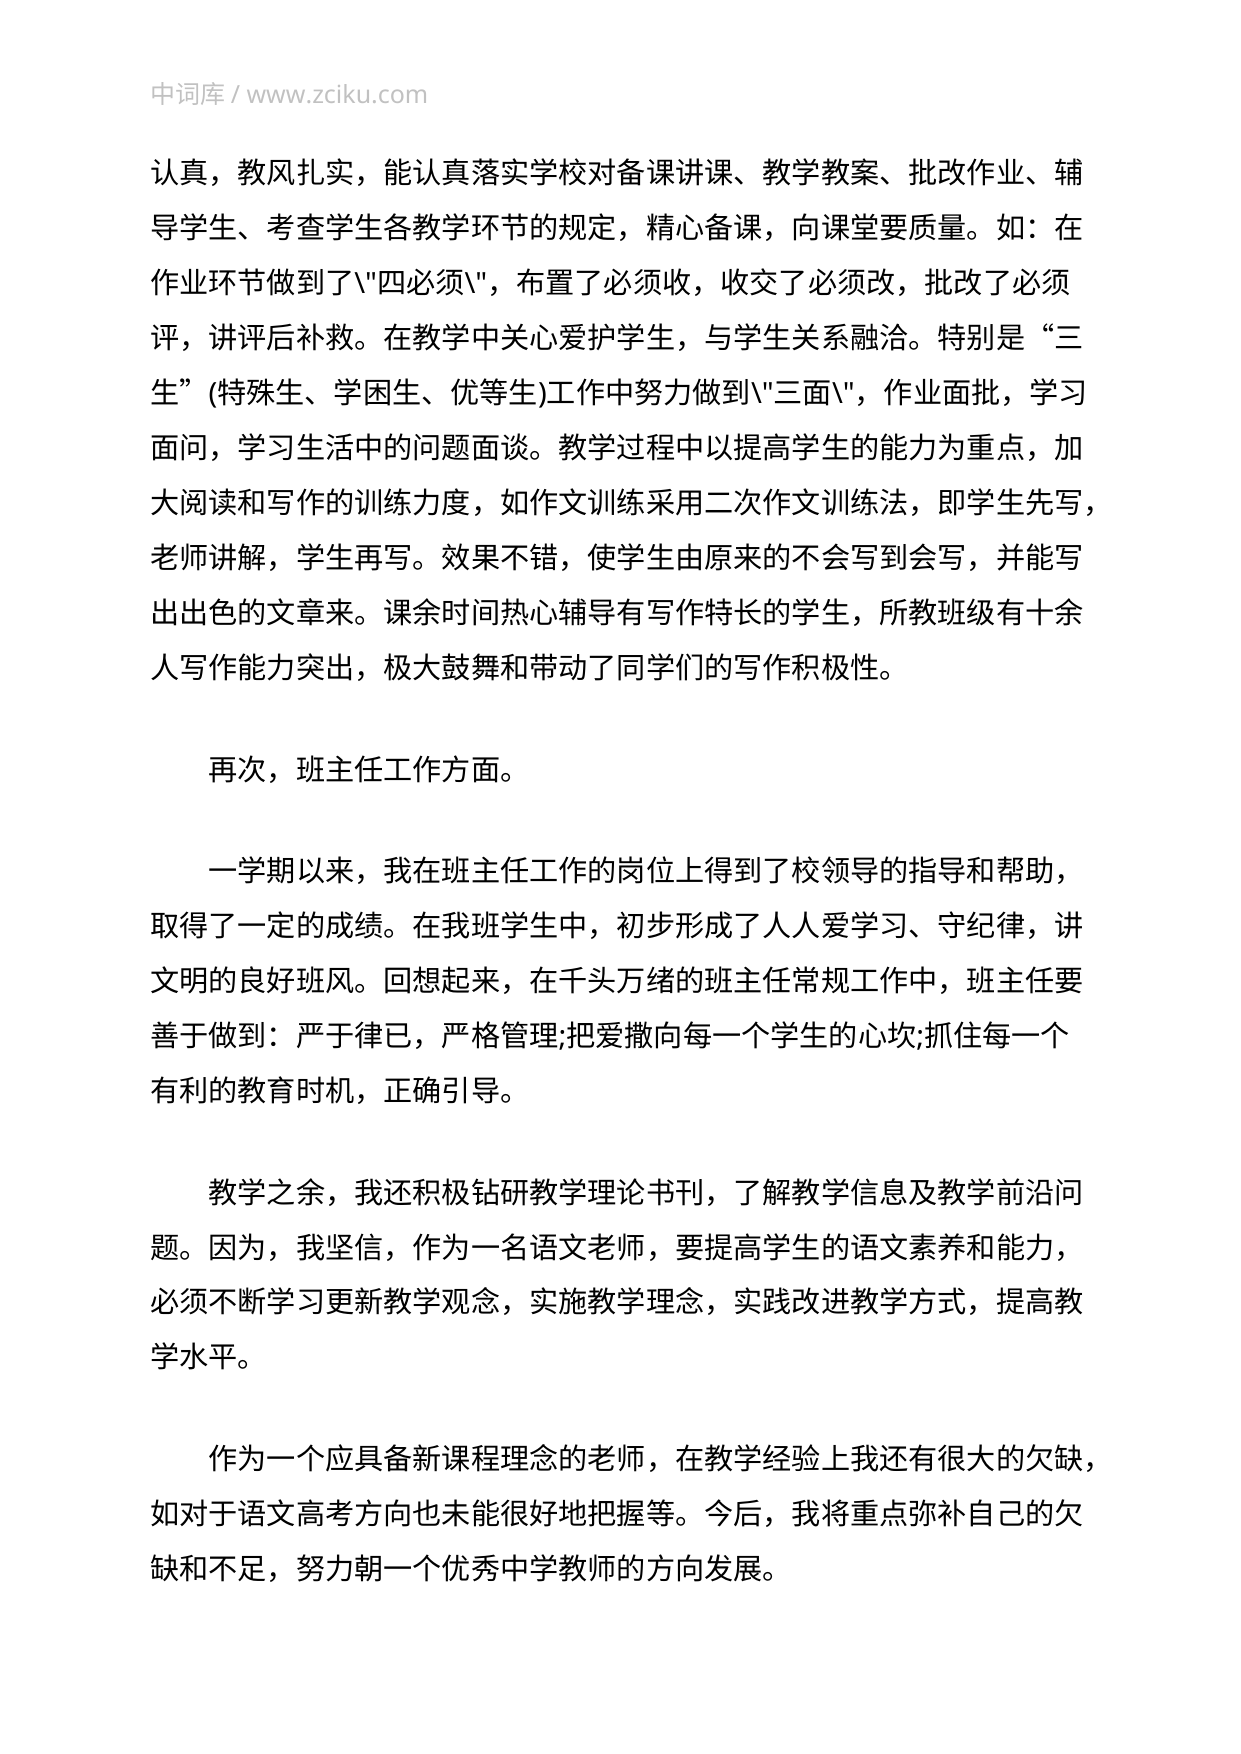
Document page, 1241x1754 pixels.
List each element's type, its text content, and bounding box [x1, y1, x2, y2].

text 教学之余，我还积极钻研教学理论书刊，了解教学信息及教学前沿问题。因为，我坚信，作为一名语文老师，要提高学生的语文素养和能力，必须不断学习更新教学观念，实施教学理念，实践改进教学方式，提高教学水平。 [150, 1169, 1090, 1376]
text 再次，班主任工作方面。 [150, 746, 1090, 788]
text 一学期以来，我在班主任工作的岗位上得到了校领导的指导和帮助，取得了一定的成绩。在我班学生中，初步形成了人人爱学习、守纪律，讲文明的良好班风。回想起来，在千头万绪的班主任常规工作中，班主任要善于做到：严于律已，严格管理;把爱撒向每一个学生的心坎;抓住每一个有利的教育时机，正确引导。 [150, 848, 1090, 1110]
text 作为一个应具备新课程理念的老师，在教学经验上我还有很大的欠缺，如对于语文高考方向也未能很好地把握等。今后，我将重点弥补自己的欠缺和不足，努力朝一个优秀中学教师的方向发展。 [150, 1436, 1090, 1588]
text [150, 150, 1090, 687]
